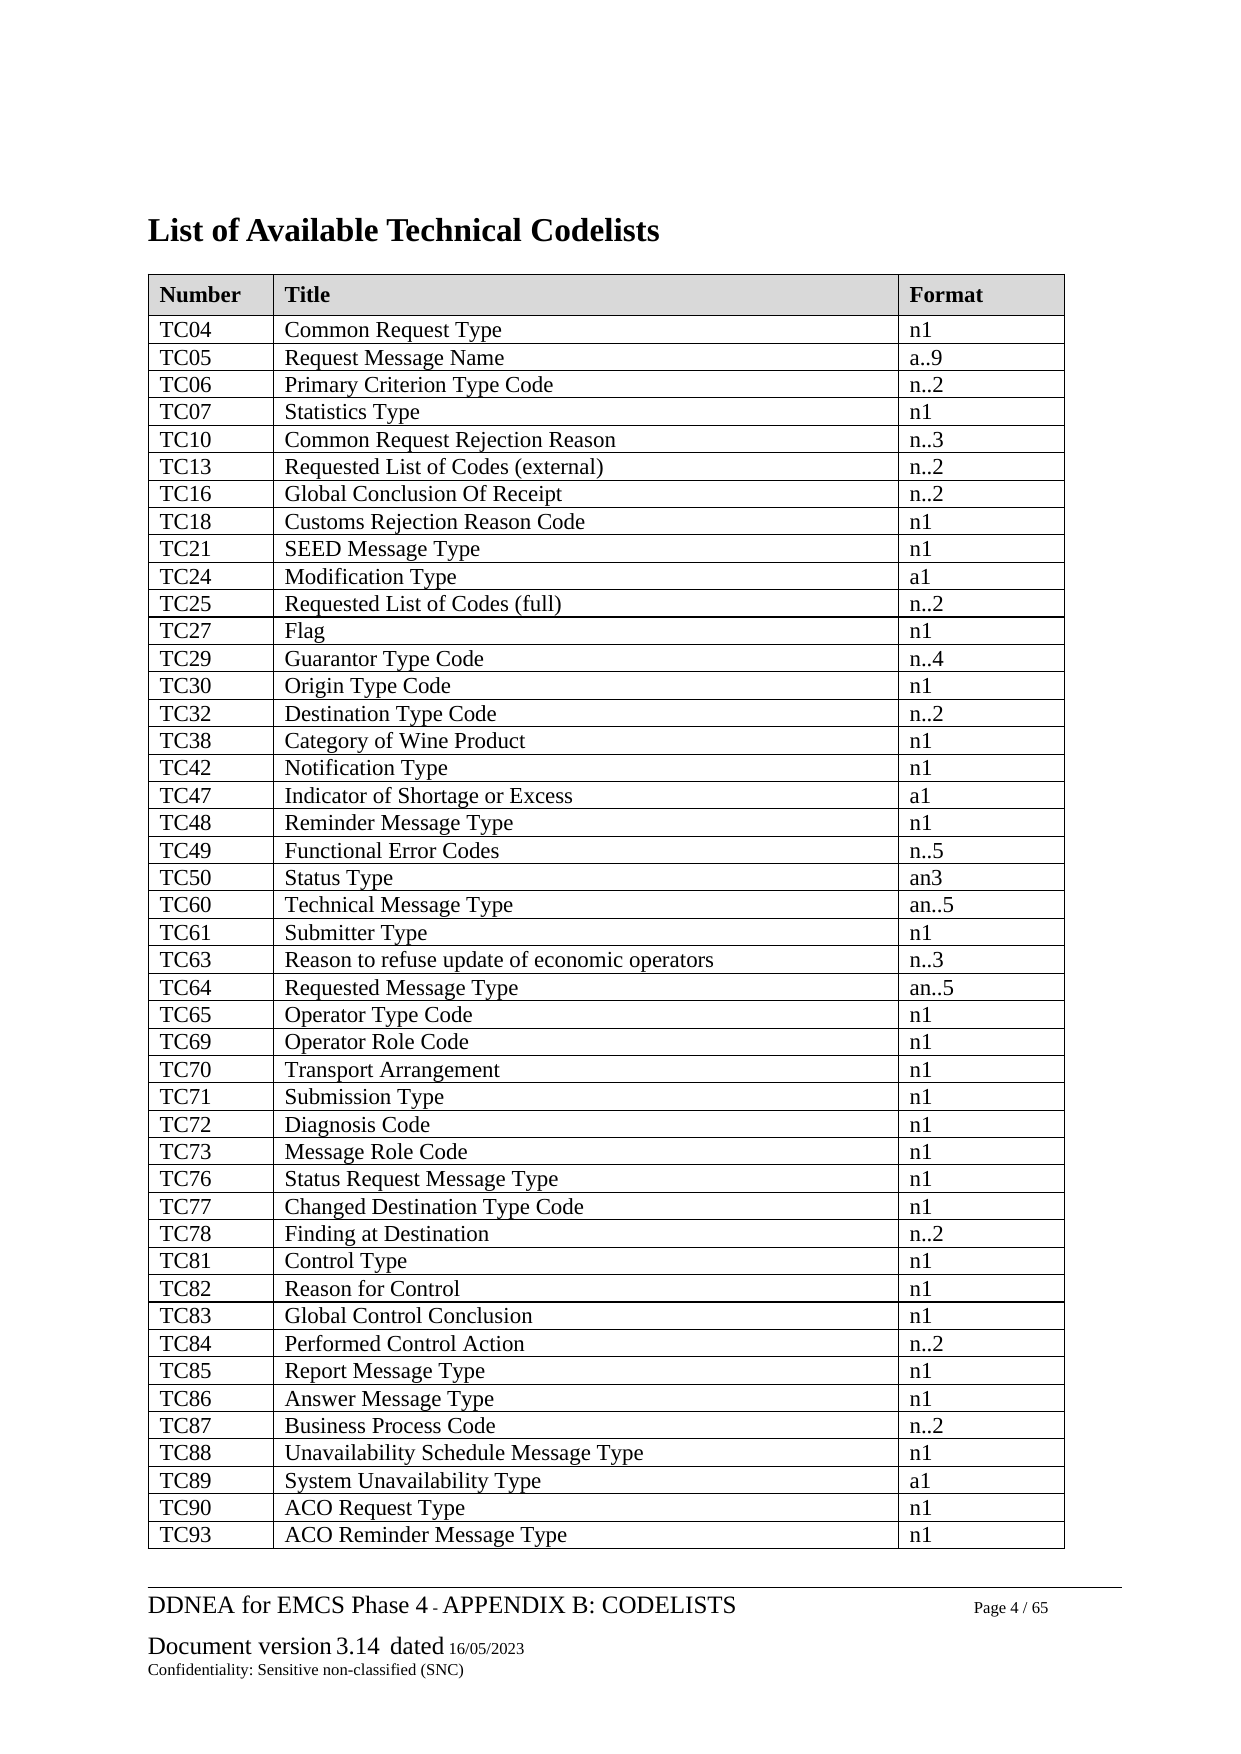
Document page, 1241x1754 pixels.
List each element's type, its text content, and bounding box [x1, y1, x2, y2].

table_cell TC48 [149, 809, 273, 836]
table_cell n..2 [899, 371, 1064, 397]
table_cell Submission Type [274, 1083, 898, 1109]
table_cell n1 [899, 1138, 1064, 1164]
table_cell n1 [899, 398, 1064, 425]
table_cell ACO Request Type [274, 1494, 898, 1521]
table_cell Answer Message Type [274, 1385, 898, 1411]
table_cell TC50 [149, 864, 273, 890]
table_cell n1 [899, 618, 1064, 644]
table_cell an..5 [899, 974, 1064, 1000]
table_cell n1 [899, 1165, 1064, 1192]
table_cell Guarantor Type Code [274, 645, 898, 671]
table_cell Flag [274, 618, 898, 644]
table_cell n1 [899, 1001, 1064, 1027]
table_cell n..2 [899, 590, 1064, 616]
table_cell SEED Message Type [274, 535, 898, 562]
table_cell TC78 [149, 1220, 273, 1247]
table_cell n1 [899, 1303, 1064, 1329]
table_cell n..2 [899, 1412, 1064, 1438]
table_cell TC70 [149, 1056, 273, 1082]
table_cell Category of Wine Product [274, 727, 898, 753]
table_cell n..2 [899, 1220, 1064, 1247]
table_cell TC42 [149, 755, 273, 781]
table_cell Functional Error Codes [274, 837, 898, 863]
table_cell Request Message Name [274, 344, 898, 370]
table_cell Status Type [274, 864, 898, 890]
table_cell TC16 [149, 481, 273, 507]
table_cell n1 [899, 727, 1064, 753]
table_cell n1 [899, 919, 1064, 945]
table_cell TC90 [149, 1494, 273, 1521]
table_cell TC21 [149, 535, 273, 562]
table_cell TC77 [149, 1193, 273, 1219]
table_cell TC38 [149, 727, 273, 753]
table_cell TC73 [149, 1138, 273, 1164]
table_header Number [149, 275, 273, 315]
table_cell TC84 [149, 1330, 273, 1356]
table_cell TC82 [149, 1275, 273, 1301]
table_cell TC49 [149, 837, 273, 863]
table_cell n1 [899, 1056, 1064, 1082]
table_cell n1 [899, 1083, 1064, 1109]
table_cell n..2 [899, 481, 1064, 507]
table_cell Control Type [274, 1248, 898, 1274]
table_cell TC65 [149, 1001, 273, 1027]
table_cell Performed Control Action [274, 1330, 898, 1356]
table_cell Requested List of Codes (full) [274, 590, 898, 616]
table_cell n1 [899, 1439, 1064, 1466]
table_cell Customs Rejection Reason Code [274, 508, 898, 534]
table_cell TC32 [149, 700, 273, 726]
table_cell TC72 [149, 1111, 273, 1137]
table_cell n1 [899, 1248, 1064, 1274]
table_cell Reminder Message Type [274, 809, 898, 836]
table_cell n1 [899, 1357, 1064, 1383]
table_cell Finding at Destination [274, 1220, 898, 1247]
table_cell Technical Message Type [274, 891, 898, 918]
table_cell Requested Message Type [274, 974, 898, 1000]
table_cell TC24 [149, 563, 273, 589]
table_cell Common Request Type [274, 316, 898, 342]
table_cell TC71 [149, 1083, 273, 1109]
table_cell TC88 [149, 1439, 273, 1466]
table_cell TC86 [149, 1385, 273, 1411]
table_cell n1 [899, 1275, 1064, 1301]
table_cell n1 [899, 672, 1064, 699]
table_cell ACO Reminder Message Type [274, 1522, 898, 1548]
table_cell n..4 [899, 645, 1064, 671]
table_cell Common Request Rejection Reason [274, 426, 898, 452]
table_cell n..5 [899, 837, 1064, 863]
table_cell n1 [899, 809, 1064, 836]
table_cell TC60 [149, 891, 273, 918]
table_cell TC93 [149, 1522, 273, 1548]
table_cell an3 [899, 864, 1064, 890]
table_cell Reason for Control [274, 1275, 898, 1301]
table_cell n1 [899, 1385, 1064, 1411]
table_cell TC10 [149, 426, 273, 452]
table_cell Origin Type Code [274, 672, 898, 699]
subtitle List of Available Technical Codelists [148, 210, 1122, 248]
table_cell n1 [899, 316, 1064, 342]
table_cell Business Process Code [274, 1412, 898, 1438]
table_cell a1 [899, 563, 1064, 589]
table_cell TC87 [149, 1412, 273, 1438]
table_header Title [274, 275, 898, 315]
table_cell Destination Type Code [274, 700, 898, 726]
table_cell TC29 [149, 645, 273, 671]
table_cell Unavailability Schedule Message Type [274, 1439, 898, 1466]
table_cell Reason to refuse update of economic operators [274, 946, 898, 973]
table_cell TC47 [149, 782, 273, 808]
table_cell n..3 [899, 426, 1064, 452]
table_cell n..2 [899, 700, 1064, 726]
table_cell an..5 [899, 891, 1064, 918]
table_cell Requested List of Codes (external) [274, 453, 898, 479]
table_cell TC69 [149, 1029, 273, 1055]
table_cell Global Conclusion Of Receipt [274, 481, 898, 507]
table_cell Indicator of Shortage or Excess [274, 782, 898, 808]
table_cell Message Role Code [274, 1138, 898, 1164]
table_cell n1 [899, 755, 1064, 781]
table_cell n1 [899, 1522, 1064, 1548]
table_cell System Unavailability Type [274, 1467, 898, 1493]
table_cell TC61 [149, 919, 273, 945]
table_cell n..3 [899, 946, 1064, 973]
table_cell Primary Criterion Type Code [274, 371, 898, 397]
table_cell n1 [899, 1494, 1064, 1521]
table_cell Changed Destination Type Code [274, 1193, 898, 1219]
table_cell TC06 [149, 371, 273, 397]
table_cell Global Control Conclusion [274, 1303, 898, 1329]
table_cell Modification Type [274, 563, 898, 589]
table_cell Operator Role Code [274, 1029, 898, 1055]
table_cell n1 [899, 535, 1064, 562]
table_cell TC85 [149, 1357, 273, 1383]
table_cell TC18 [149, 508, 273, 534]
table_cell n..2 [899, 1330, 1064, 1356]
table_cell TC27 [149, 618, 273, 644]
table_cell a..9 [899, 344, 1064, 370]
table_header Format [899, 275, 1064, 315]
table_cell n1 [899, 508, 1064, 534]
table_cell a1 [899, 1467, 1064, 1493]
table_cell n..2 [899, 453, 1064, 479]
table_cell TC05 [149, 344, 273, 370]
table_cell TC83 [149, 1303, 273, 1329]
table_cell Submitter Type [274, 919, 898, 945]
table_cell n1 [899, 1029, 1064, 1055]
table_cell Report Message Type [274, 1357, 898, 1383]
table_cell n1 [899, 1193, 1064, 1219]
table_cell TC81 [149, 1248, 273, 1274]
table_cell Transport Arrangement [274, 1056, 898, 1082]
table_cell TC30 [149, 672, 273, 699]
table_cell Status Request Message Type [274, 1165, 898, 1192]
table_cell a1 [899, 782, 1064, 808]
table_cell TC76 [149, 1165, 273, 1192]
table_cell TC07 [149, 398, 273, 425]
table_cell Notification Type [274, 755, 898, 781]
table_cell TC64 [149, 974, 273, 1000]
table_cell TC89 [149, 1467, 273, 1493]
table_cell n1 [899, 1111, 1064, 1137]
table_cell TC13 [149, 453, 273, 479]
table_cell Operator Type Code [274, 1001, 898, 1027]
table_cell TC04 [149, 316, 273, 342]
table_cell TC25 [149, 590, 273, 616]
table_cell Statistics Type [274, 398, 898, 425]
table_cell Diagnosis Code [274, 1111, 898, 1137]
table_cell TC63 [149, 946, 273, 973]
